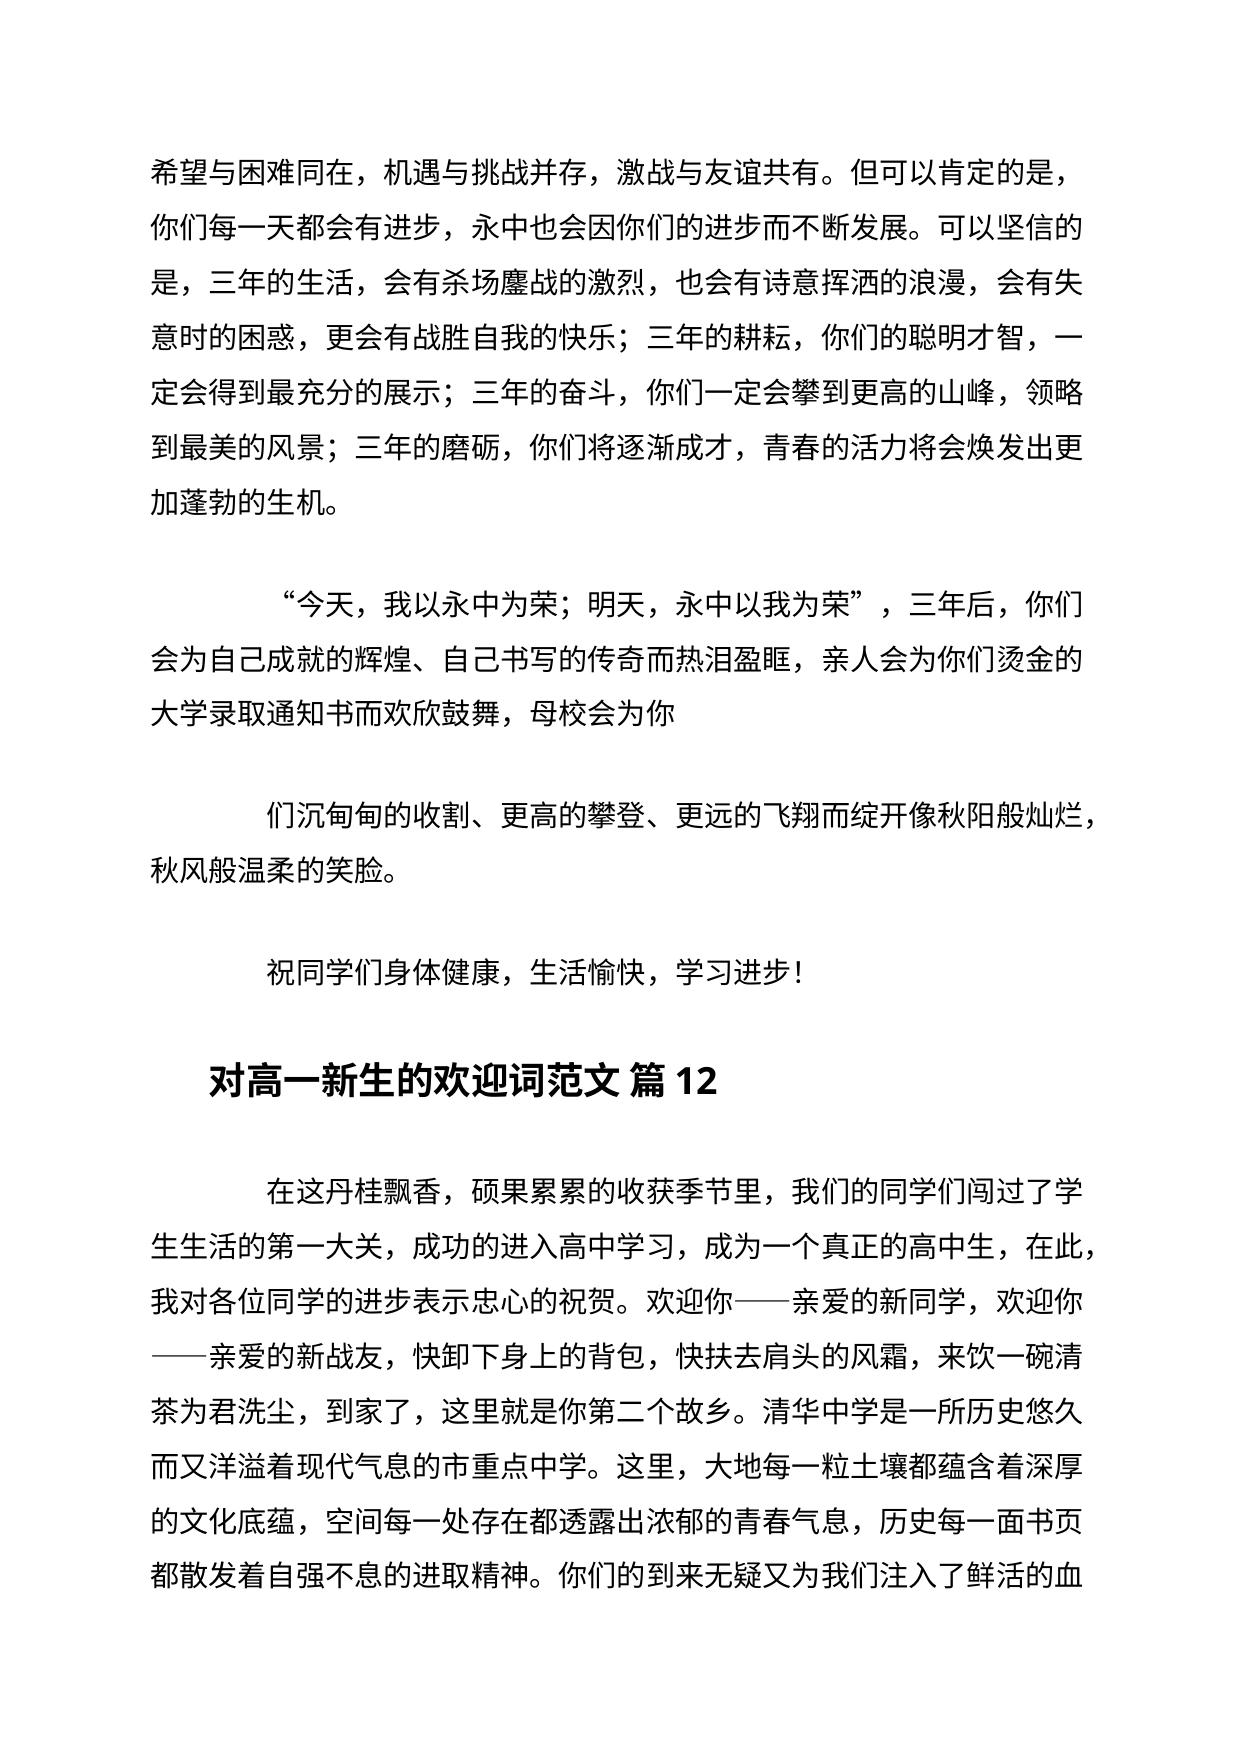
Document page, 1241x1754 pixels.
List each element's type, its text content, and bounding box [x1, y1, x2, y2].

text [150, 150, 1090, 522]
text 祝同学们身体健康，生活愉快，学习进步！ [150, 949, 1090, 992]
text 对高一新生的欢迎词范文 篇12 [150, 1051, 1090, 1106]
text 们沉甸甸的收割、更高的攀登、更远的飞翔而绽开像秋阳般灿烂，秋风般温柔的笑脸。 [150, 793, 1090, 890]
text “今天，我以永中为荣；明天，永中以我为荣”，三年后，你们会为自己成就的辉煌、自己书写的传奇而热泪盈眶，亲人会为你们烫金的大学录取通知书而欢欣鼓舞，母校会为你 [150, 581, 1090, 733]
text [150, 1169, 1090, 1595]
